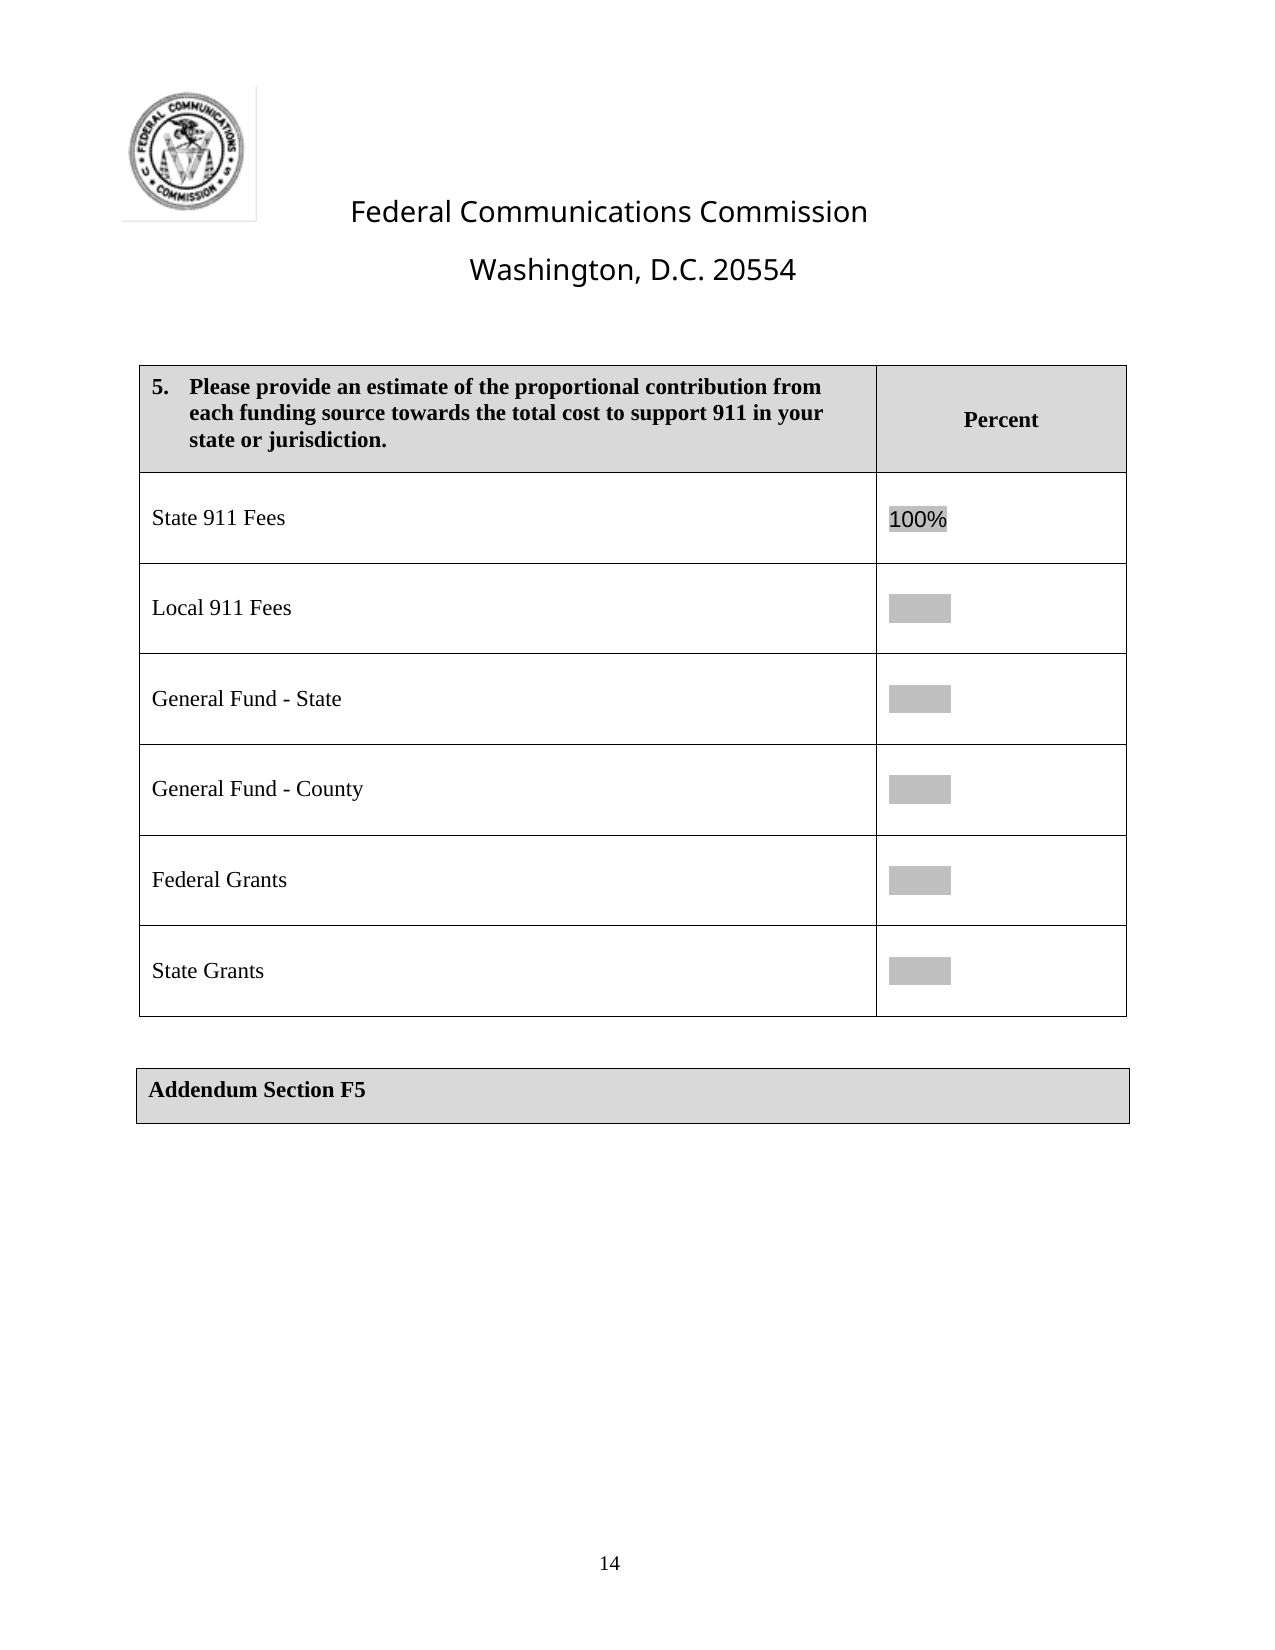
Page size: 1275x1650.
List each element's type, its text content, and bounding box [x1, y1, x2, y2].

table_cell 100% [877, 473, 1126, 563]
table_cell [877, 926, 1126, 1016]
table_header Percent [877, 366, 1126, 472]
picture [121, 86, 258, 223]
table_cell [877, 654, 1126, 744]
table_cell [877, 564, 1126, 653]
table_cell State 911 Fees [140, 473, 876, 563]
table_cell General Fund - County [140, 745, 876, 834]
table_cell Local 911 Fees [140, 564, 876, 653]
table_cell [877, 745, 1126, 834]
table_cell Federal Grants [140, 836, 876, 925]
table_cell General Fund - State [140, 654, 876, 744]
table_header Addendum Section F5 [137, 1069, 1129, 1123]
table_cell [877, 836, 1126, 925]
table_header Please provide an estimate of the proportional contribution from each funding source towards the total cost to support 911 in your state or jurisdiction. [140, 366, 876, 472]
table_cell State Grants [140, 926, 876, 1016]
